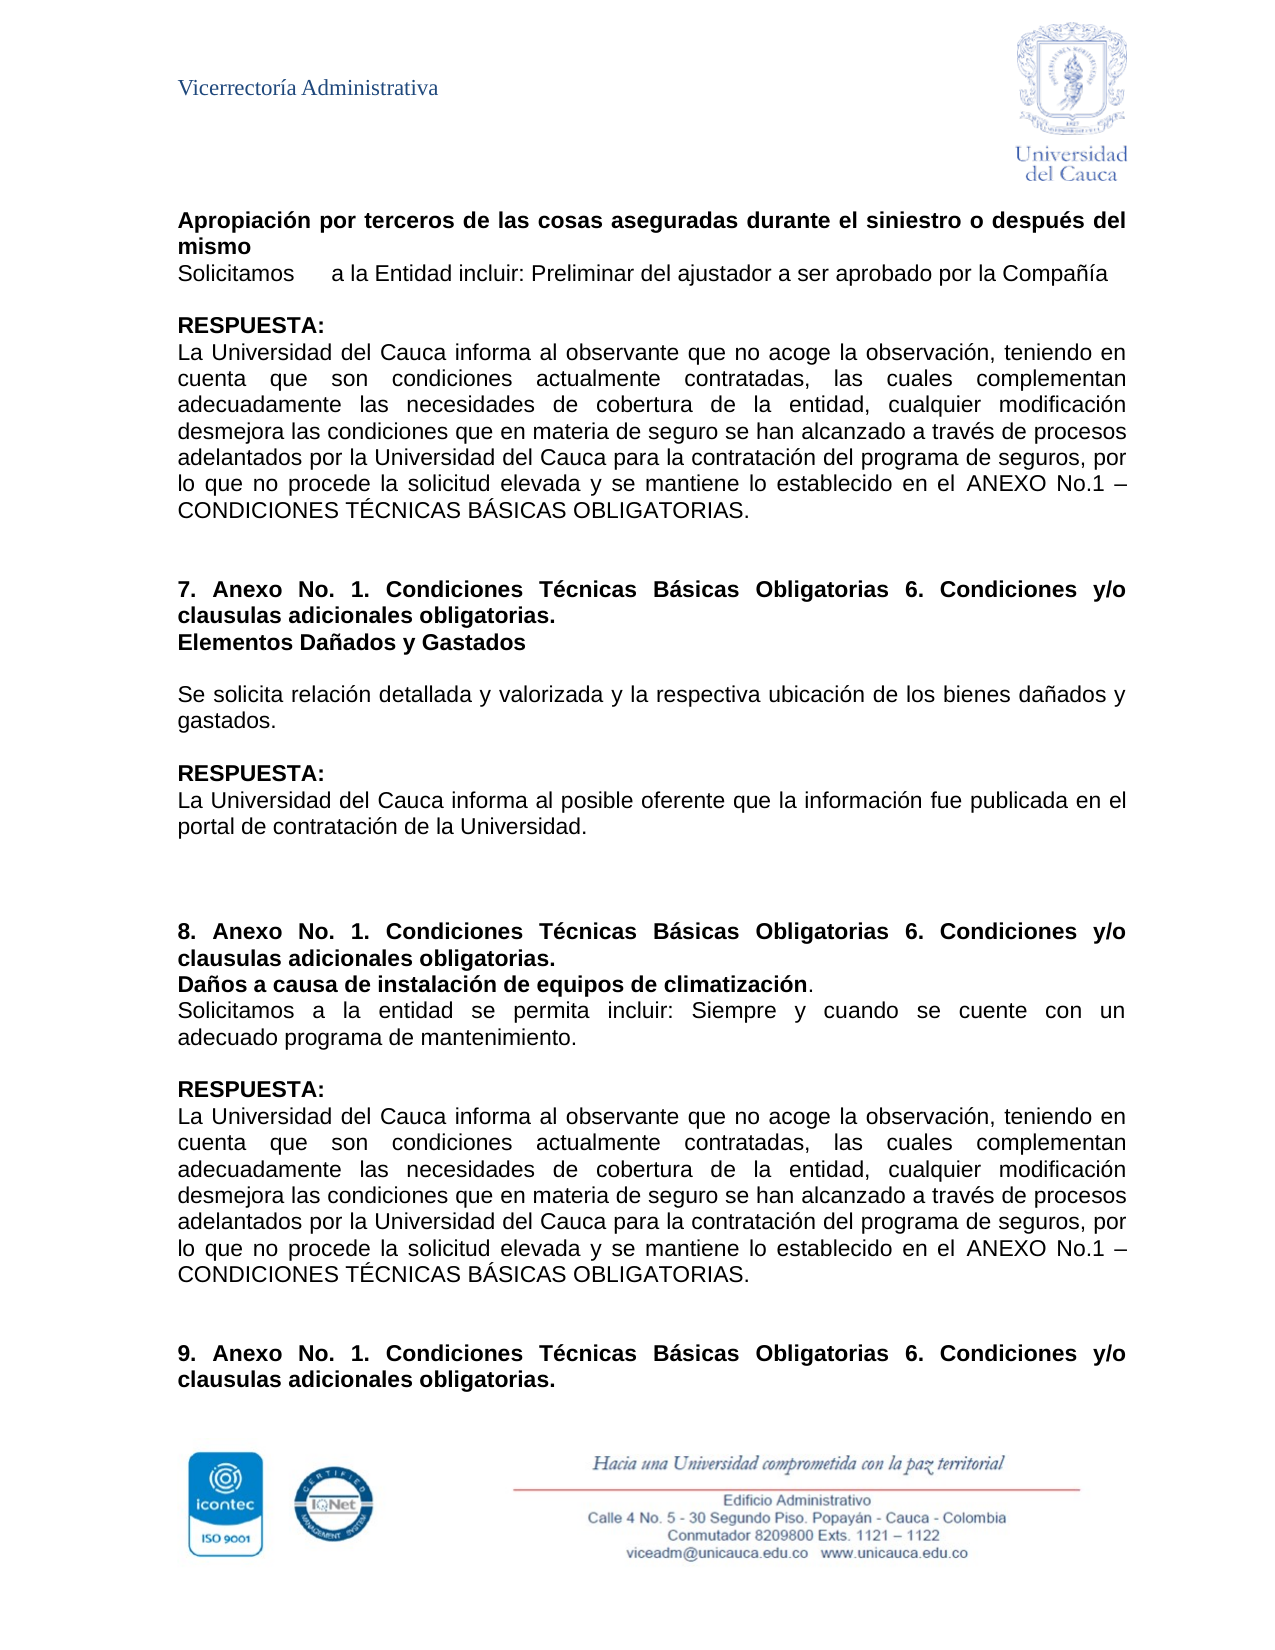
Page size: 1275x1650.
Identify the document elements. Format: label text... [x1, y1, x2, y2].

picture [1015, 22, 1128, 181]
text Solicitamos a la entidad se permita incluir: Siempre y cuando se cuente con un adecuado programa de mantenimiento. [177, 997, 1127, 1050]
text Daños a causa de instalación de equipos de climatización. [177, 971, 1127, 997]
text 7. Anexo No. 1. Condiciones Técnicas Básicas Obligatorias 6. Condiciones y/o clausulas adicionales obligatorias. [177, 576, 1127, 628]
text Solicitamos a la Entidad incluir: Preliminar del ajustador a ser aprobado por la Compañía [177, 259, 1127, 286]
text RESPUESTA: [177, 312, 1127, 338]
text La Universidad del Cauca informa al posible oferente que la información fue publicada en el portal de contratación de la Universidad. [177, 787, 1127, 839]
text 9. Anexo No. 1. Condiciones Técnicas Básicas Obligatorias 6. Condiciones y/o clausulas adicionales obligatorias. [177, 1340, 1127, 1393]
picture [177, 1438, 1099, 1571]
text RESPUESTA: [177, 1076, 1127, 1103]
text RESPUESTA: [177, 760, 1127, 787]
text Se solicita relación detallada y valorizada y la respectiva ubicación de los bienes dañados y gastados. [177, 681, 1127, 734]
text Elementos Dañados y Gastados [177, 628, 1127, 655]
text Apropiación por terceros de las cosas aseguradas durante el siniestro o después del mismo [177, 207, 1127, 259]
text 8. Anexo No. 1. Condiciones Técnicas Básicas Obligatorias 6. Condiciones y/o clausulas adicionales obligatorias. [177, 918, 1127, 971]
